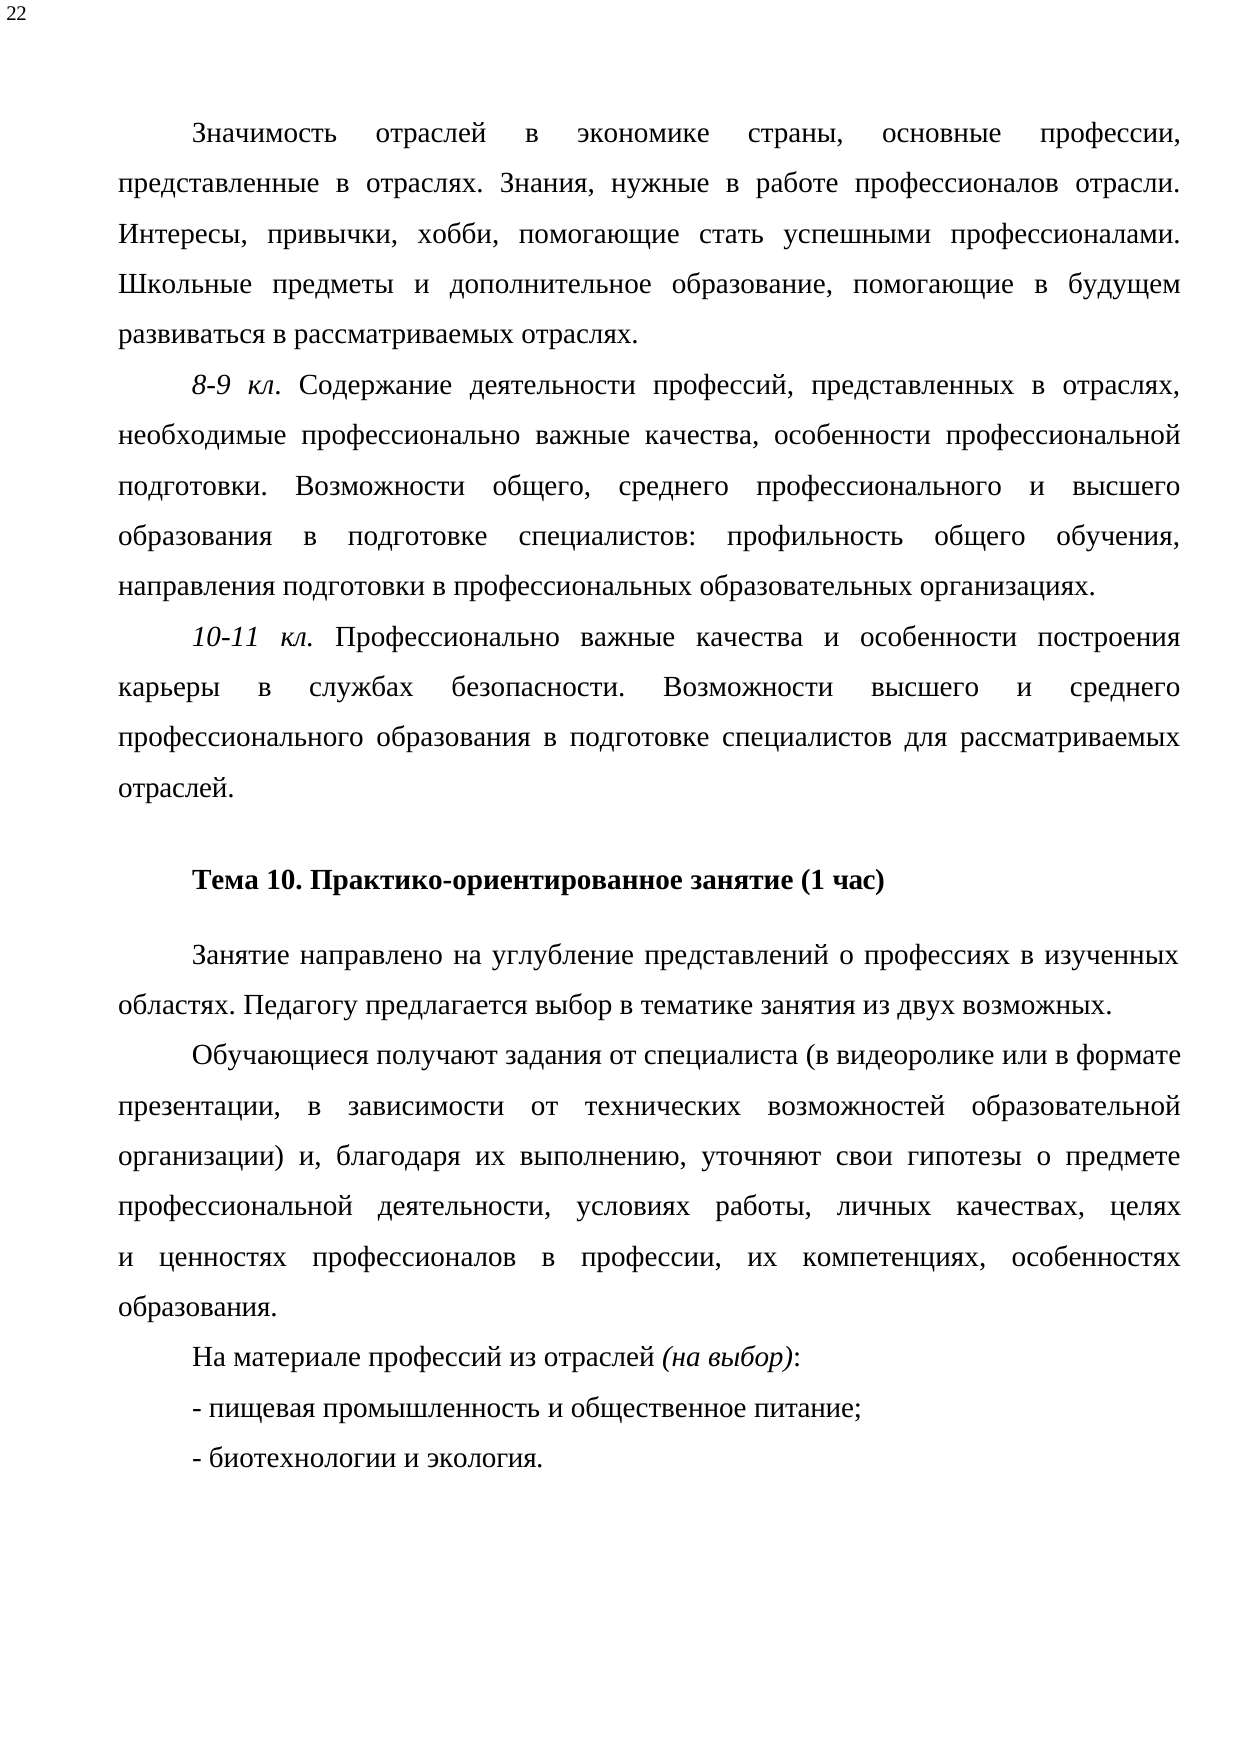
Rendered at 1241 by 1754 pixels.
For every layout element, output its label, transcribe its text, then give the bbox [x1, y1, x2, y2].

text 10-11 кл. Профессионально важные качества и особенности построения карьеры в службах безопасности. Возможности высшего и среднего профессионального образования в подготовке специалистов для рассматриваемых отраслей. [118, 619, 1181, 803]
text 8-9 кл. Содержание деятельности профессий, представленных в отраслях, необходимые профессионально важные качества, особенности профессиональной подготовки. Возможности общего, среднего профессионального и высшего образования в подготовке специалистов: профильность общего обучения, направления подготовки в профессиональных образовательных организациях. [118, 367, 1181, 602]
text Значимость отраслей в экономике страны, основные профессии, представленные в отраслях. Знания, нужные в работе профессионалов отрасли. Интересы, привычки, хобби, помогающие стать успешными профессионалами. Школьные предметы и дополнительное образование, помогающие в будущем развиваться в рассматриваемых отраслях. [118, 115, 1182, 350]
text Обучающиеся получают задания от специалиста (в видеоролике или в формате презентации, в зависимости от технических возможностей образовательной организации) и, благодаря их выполнению, уточняют свои гипотезы о предмете профессиональной деятельности, условиях работы, личных качествах, целях и ценностях профессионалов в профессии, их компетенциях, особенностях образования. [118, 1037, 1182, 1323]
list пищевая промышленность и общественное питание; [192, 1390, 1192, 1423]
text Занятие направлено на углубление представлений о профессиях в изученных областях. Педагогу предлагается выбор в тематике занятия из двух возможных. [118, 937, 1180, 1021]
text На материале профессий из отраслей (на выбор): [192, 1339, 1192, 1373]
text Тема 10. Практико-ориентированное занятие (1 час) [192, 862, 1192, 896]
list биотехнологии и экология. [192, 1440, 1192, 1474]
